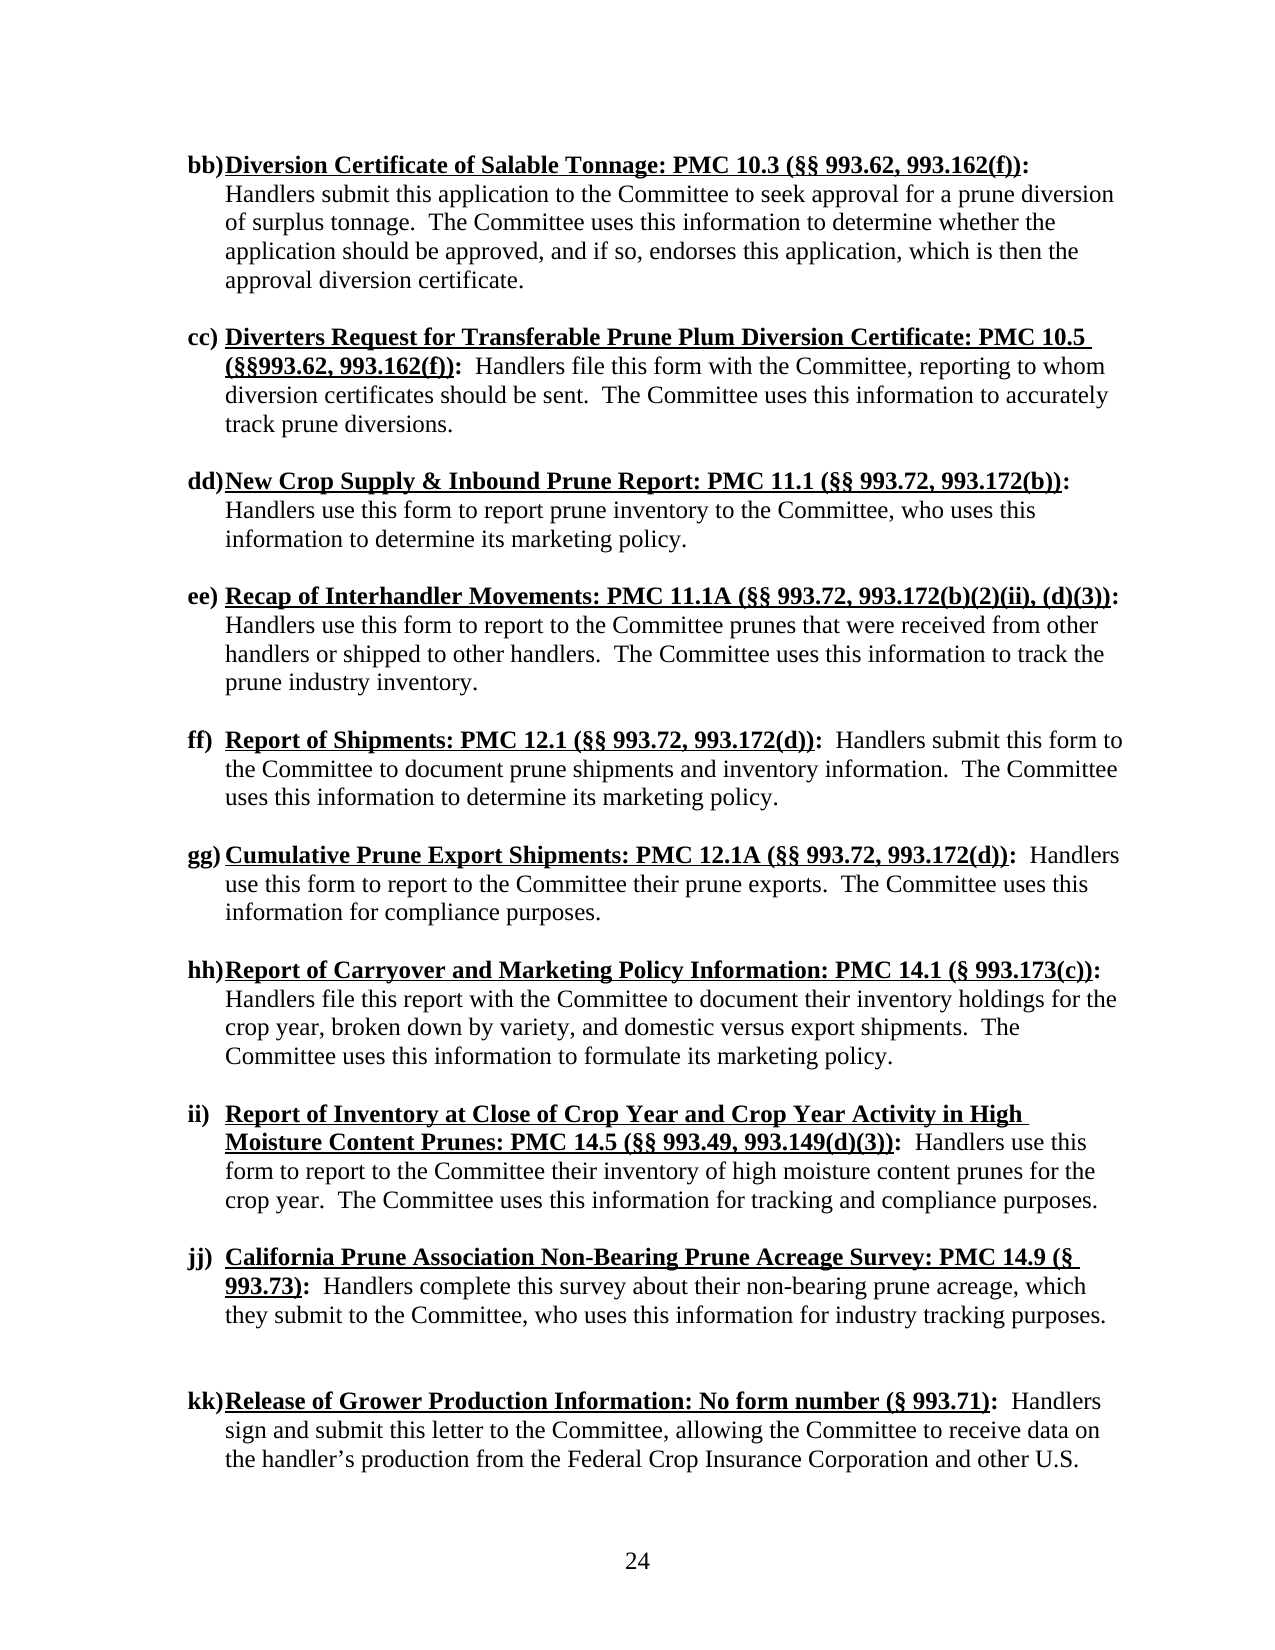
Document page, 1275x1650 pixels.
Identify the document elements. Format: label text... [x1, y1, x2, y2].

list Diversion Certificate of Salable Tonnage: PMC 10.3 (§§ 993.62, 993.162(f)): Handlers submit this application to the Committee to seek approval for a prune diversion of surplus tonnage. The Committee uses this information to determine whether the application should be approved, and if so, endorses this application, which is then the approval diversion certificate. [187, 150, 1125, 294]
list Report of Carryover and Marketing Policy Information: PMC 14.1 (§ 993.173(c)): Handlers file this report with the Committee to document their inventory holdings for the crop year, broken down by variety, and domestic versus export shipments. The Committee uses this information to formulate its marketing policy. [187, 955, 1125, 1070]
list New Crop Supply & Inbound Prune Report: PMC 11.1 (§§ 993.72, 993.172(b)): Handlers use this form to report prune inventory to the Committee, who uses this information to determine its marketing policy. [187, 466, 1125, 552]
list Diverters Request for Transferable Prune Plum Diversion Certificate: PMC 10.5 (§§993.62, 993.162(f)): Handlers file this form with the Committee, reporting to whom diversion certificates should be sent. The Committee uses this information to accurately track prune diversions. [187, 322, 1125, 437]
list Recap of Interhandler Movements: PMC 11.1A (§§ 993.72, 993.172(b)(2)(ii), (d)(3)): Handlers use this form to report to the Committee prunes that were received from other handlers or shipped to other handlers. The Committee uses this information to track the prune industry inventory. [187, 581, 1125, 696]
list Report of Shipments: PMC 12.1 (§§ 993.72, 993.172(d)): Handlers submit this form to the Committee to document prune shipments and inventory information. The Committee uses this information to determine its marketing policy. [187, 725, 1125, 811]
list Cumulative Prune Export Shipments: PMC 12.1A (§§ 993.72, 993.172(d)): Handlers use this form to report to the Committee their prune exports. The Committee uses this information for compliance purposes. [187, 840, 1125, 926]
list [187, 1386, 1125, 1472]
list California Prune Association Non-Bearing Prune Acreage Survey: PMC 14.9 (§ 993.73): Handlers complete this survey about their non-bearing prune acreage, which they submit to the Committee, who uses this information for industry tracking purposes. [187, 1242, 1125, 1329]
list Report of Inventory at Close of Crop Year and Crop Year Activity in High Moisture Content Prunes: PMC 14.5 (§§ 993.49, 993.149(d)(3)): Handlers use this form to report to the Committee their inventory of high moisture content prunes for the crop year. The Committee uses this information for tracking and compliance purposes. [187, 1099, 1125, 1214]
